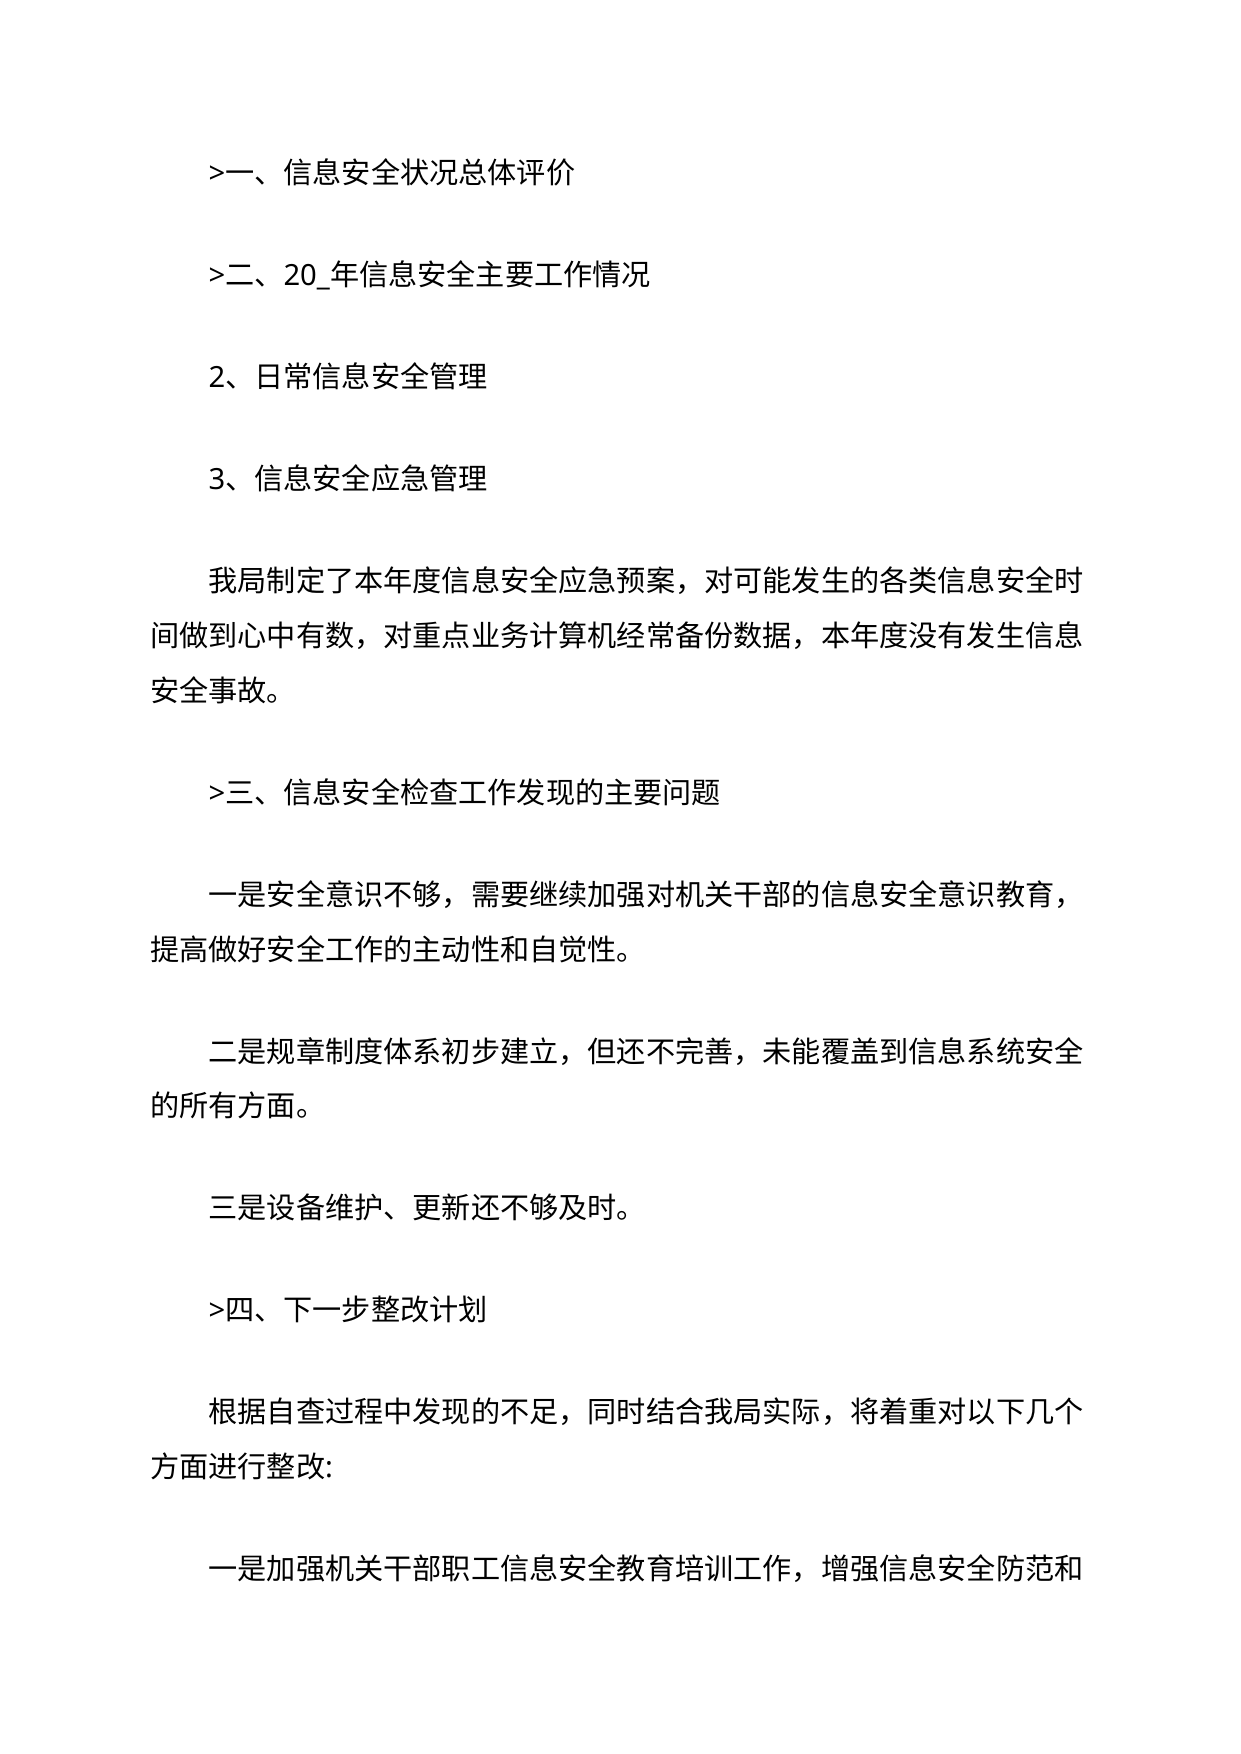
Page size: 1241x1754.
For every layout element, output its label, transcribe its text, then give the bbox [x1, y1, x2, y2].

text 根据自查过程中发现的不足，同时结合我局实际，将着重对以下几个方面进行整改: [150, 1388, 1090, 1486]
text >二、20_年信息安全主要工作情况 [150, 252, 1090, 294]
text >三、信息安全检查工作发现的主要问题 [150, 769, 1090, 812]
text 二是规章制度体系初步建立，但还不完善，未能覆盖到信息系统安全的所有方面。 [150, 1028, 1090, 1125]
text 3、信息安全应急管理 [150, 456, 1090, 498]
text 2、日常信息安全管理 [150, 354, 1090, 396]
text 三是设备维护、更新还不够及时。 [150, 1185, 1090, 1227]
text 我局制定了本年度信息安全应急预案，对可能发生的各类信息安全时间做到心中有数，对重点业务计算机经常备份数据，本年度没有发生信息安全事故。 [150, 558, 1090, 710]
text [150, 1545, 1090, 1588]
text >四、下一步整改计划 [150, 1287, 1090, 1329]
text >一、信息安全状况总体评价 [150, 150, 1090, 192]
text 一是安全意识不够，需要继续加强对机关干部的信息安全意识教育，提高做好安全工作的主动性和自觉性。 [150, 871, 1090, 969]
